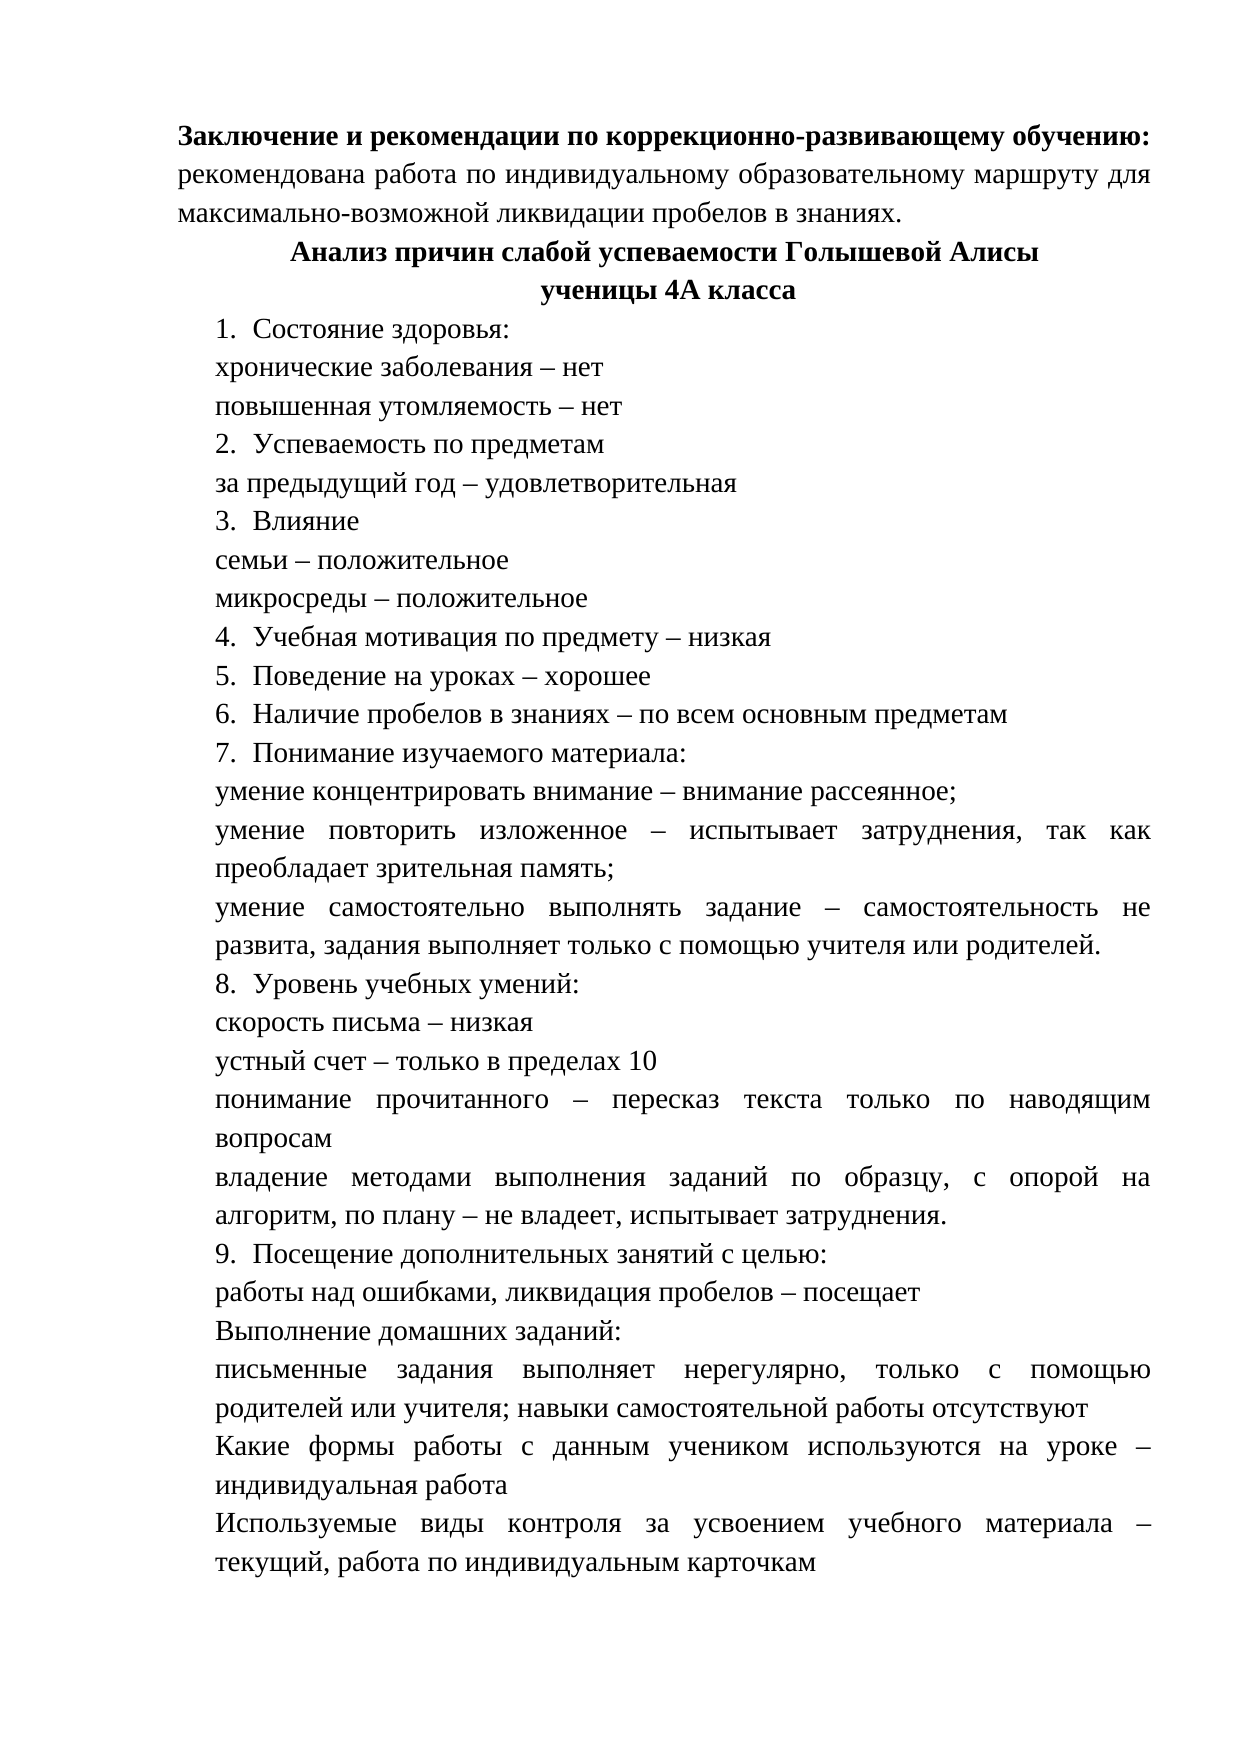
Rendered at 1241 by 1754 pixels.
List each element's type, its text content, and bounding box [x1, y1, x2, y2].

text умение концентрировать внимание – внимание рассеянное; [215, 773, 1152, 807]
text Выполнение домашних заданий: [215, 1313, 1152, 1346]
list Понимание изучаемого материала: [215, 735, 1152, 768]
list Поведение на уроках – хорошее [215, 658, 1152, 691]
text работы над ошибками, ликвидация пробелов – посещает [215, 1274, 1152, 1308]
list Уровень учебных умений: [215, 966, 1152, 999]
text Используемые виды контроля за усвоением учебного материала – текущий, работа по индивидуальным карточкам [215, 1506, 1152, 1578]
text семьи – положительное [215, 542, 1152, 576]
text владение методами выполнения заданий по образцу, с опорой на алгоритм, по плану – не владеет, испытывает затруднения. [215, 1159, 1152, 1231]
text устный счет – только в пределах 10 [215, 1043, 1152, 1077]
text письменные задания выполняет нерегулярно, только с помощью родителей или учителя; навыки самостоятельной работы отсутствуют [215, 1351, 1152, 1423]
text умение повторить изложенное – испытывает затруднения, так как преобладает зрительная память; [215, 812, 1152, 884]
text повышенная утомляемость – нет [215, 388, 1152, 421]
text Какие формы работы с данным учеником используются на уроке – индивидуальная работа [215, 1428, 1152, 1501]
text за предыдущий год – удовлетворительная [215, 465, 1152, 498]
text ученицы 4А класса [177, 272, 1152, 306]
text умение самостоятельно выполнять задание – самостоятельность не развита, задания выполняет только с помощью учителя или родителей. [215, 889, 1152, 961]
text Заключение и рекомендации по коррекционно-развивающему обучению: рекомендована работа по индивидуальному образовательному маршруту для максимально-возможной ликвидации пробелов в знаниях. [177, 118, 1152, 229]
list Успеваемость по предметам [215, 426, 1152, 460]
list Влияние [215, 503, 1152, 537]
list Учебная мотивация по предмету – низкая [215, 619, 1152, 653]
list Наличие пробелов в знаниях – по всем основным предметам [215, 696, 1152, 730]
text скорость письма – низкая [215, 1004, 1152, 1038]
text понимание прочитанного – пересказ текста только по наводящим вопросам [215, 1082, 1152, 1154]
text Анализ причин слабой успеваемости Голышевой Алисы [177, 234, 1152, 267]
text микросреды – положительное [215, 581, 1152, 614]
list Посещение дополнительных занятий с целью: [215, 1236, 1152, 1269]
list Состояние здоровья: [215, 311, 1152, 344]
text хронические заболевания – нет [215, 349, 1152, 383]
